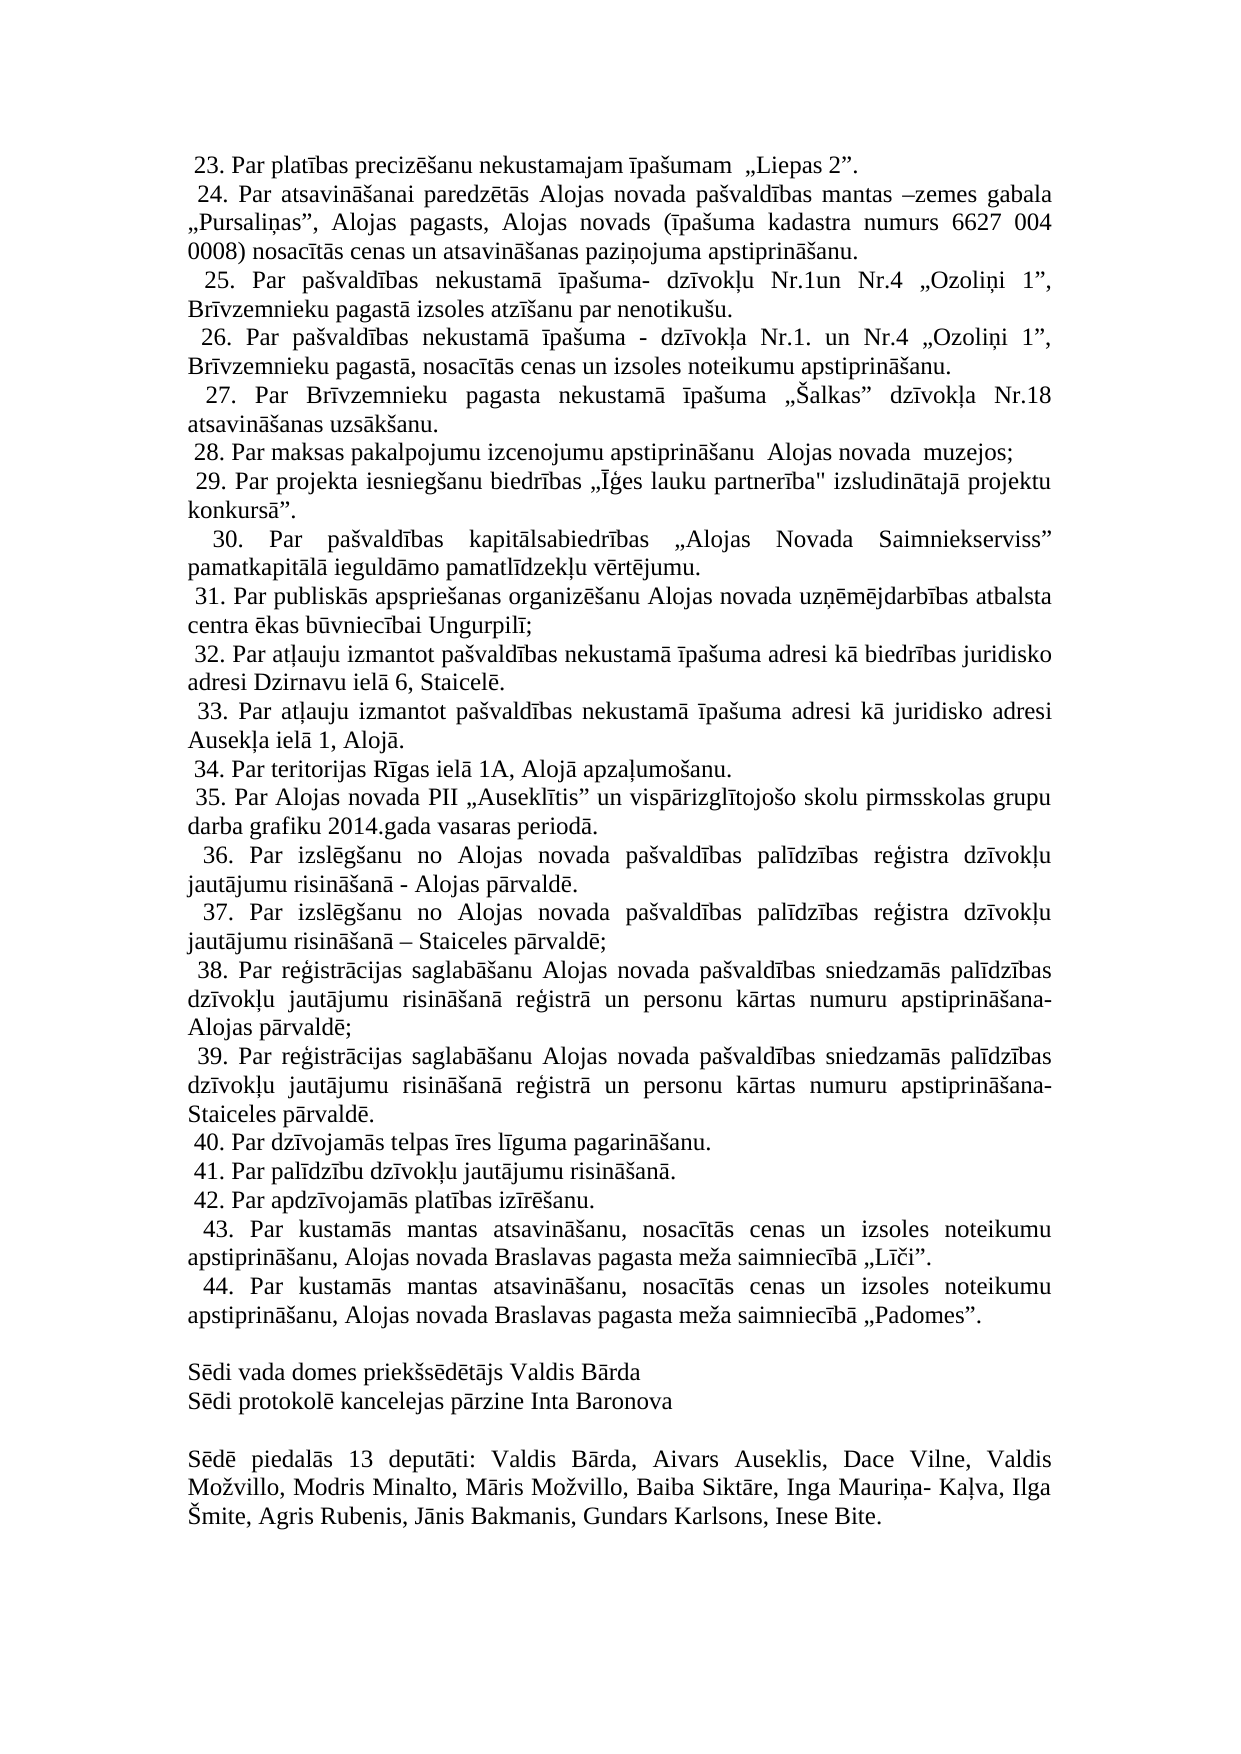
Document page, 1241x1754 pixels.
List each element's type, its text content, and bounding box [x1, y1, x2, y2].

text Sēdi vada domes priekšsēdētājs Valdis Bārda [187, 1357, 1053, 1386]
text 32. Par atļauju izmantot pašvaldības nekustamā īpašuma adresi kā biedrības juridisko adresi Dzirnavu ielā 6, Staicelē. [187, 639, 1053, 696]
text 27. Par Brīvzemnieku pagasta nekustamā īpašuma „Šalkas” dzīvokļa Nr.18 atsavināšanas uzsākšanu. [187, 380, 1053, 437]
text Sēdi protokolē kancelejas pārzine Inta Baronova [187, 1386, 1053, 1415]
text 24. Par atsavināšanai paredzētās Alojas novada pašvaldības mantas –zemes gabala „Pursaliņas”, Alojas pagasts, Alojas novads (īpašuma kadastra numurs 6627 004 0008) nosacītās cenas un atsavināšanas paziņojuma apstiprināšanu. [187, 179, 1053, 265]
text 42. Par apdzīvojamās platības izīrēšanu. [187, 1185, 1053, 1214]
text 40. Par dzīvojamās telpas īres līguma pagarināšanu. [187, 1127, 1053, 1156]
text 26. Par pašvaldības nekustamā īpašuma - dzīvokļa Nr.1. un Nr.4 „Ozoliņi 1”, Brīvzemnieku pagastā, nosacītās cenas un izsoles noteikumu apstiprināšanu. [187, 322, 1053, 380]
text 29. Par projekta iesniegšanu biedrības „Īģes lauku partnerība" izsludinātajā projektu konkursā”. [187, 466, 1053, 524]
text 43. Par kustamās mantas atsavināšanu, nosacītās cenas un izsoles noteikumu apstiprināšanu, Alojas novada Braslavas pagasta meža saimniecībā „Līči”. [187, 1214, 1053, 1271]
text 28. Par maksas pakalpojumu izcenojumu apstiprināšanu Alojas novada muzejos; [187, 437, 1053, 466]
text 34. Par teritorijas Rīgas ielā 1A, Alojā apzaļumošanu. [187, 754, 1053, 782]
text 30. Par pašvaldības kapitālsabiedrības „Alojas Novada Saimniekserviss” pamatkapitālā ieguldāmo pamatlīdzekļu vērtējumu. [187, 524, 1053, 581]
text 35. Par Alojas novada PII „Auseklītis” un vispārizglītojošo skolu pirmsskolas grupu darba grafiku 2014.gada vasaras periodā. [187, 782, 1053, 840]
text 39. Par reģistrācijas saglabāšanu Alojas novada pašvaldības sniedzamās palīdzības dzīvokļu jautājumu risināšanā reģistrā un personu kārtas numuru apstiprināšana- Staiceles pārvaldē. [187, 1041, 1053, 1127]
text 23. Par platības precizēšanu nekustamajam īpašumam „Liepas 2”. [187, 150, 1053, 179]
text 33. Par atļauju izmantot pašvaldības nekustamā īpašuma adresi kā juridisko adresi Ausekļa ielā 1, Alojā. [187, 696, 1053, 754]
text 44. Par kustamās mantas atsavināšanu, nosacītās cenas un izsoles noteikumu apstiprināšanu, Alojas novada Braslavas pagasta meža saimniecībā „Padomes”. [187, 1271, 1053, 1329]
text 25. Par pašvaldības nekustamā īpašuma- dzīvokļu Nr.1un Nr.4 „Ozoliņi 1”, Brīvzemnieku pagastā izsoles atzīšanu par nenotikušu. [187, 265, 1053, 322]
text 36. Par izslēgšanu no Alojas novada pašvaldības palīdzības reģistra dzīvokļu jautājumu risināšanā - Alojas pārvaldē. [187, 840, 1053, 897]
text Sēdē piedalās 13 deputāti: Valdis Bārda, Aivars Auseklis, Dace Vilne, Valdis Možvillo, Modris Minalto, Māris Možvillo, Baiba Siktāre, Inga Mauriņa- Kaļva, Ilga Šmite, Agris Rubenis, Jānis Bakmanis, Gundars Karlsons, Inese Bite. [187, 1444, 1053, 1530]
text 31. Par publiskās apspriešanas organizēšanu Alojas novada uzņēmējdarbības atbalsta centra ēkas būvniecībai Ungurpilī; [187, 581, 1053, 639]
text 37. Par izslēgšanu no Alojas novada pašvaldības palīdzības reģistra dzīvokļu jautājumu risināšanā – Staiceles pārvaldē; [187, 897, 1053, 955]
text 38. Par reģistrācijas saglabāšanu Alojas novada pašvaldības sniedzamās palīdzības dzīvokļu jautājumu risināšanā reģistrā un personu kārtas numuru apstiprināšana- Alojas pārvaldē; [187, 955, 1053, 1041]
text 41. Par palīdzību dzīvokļu jautājumu risināšanā. [187, 1156, 1053, 1185]
